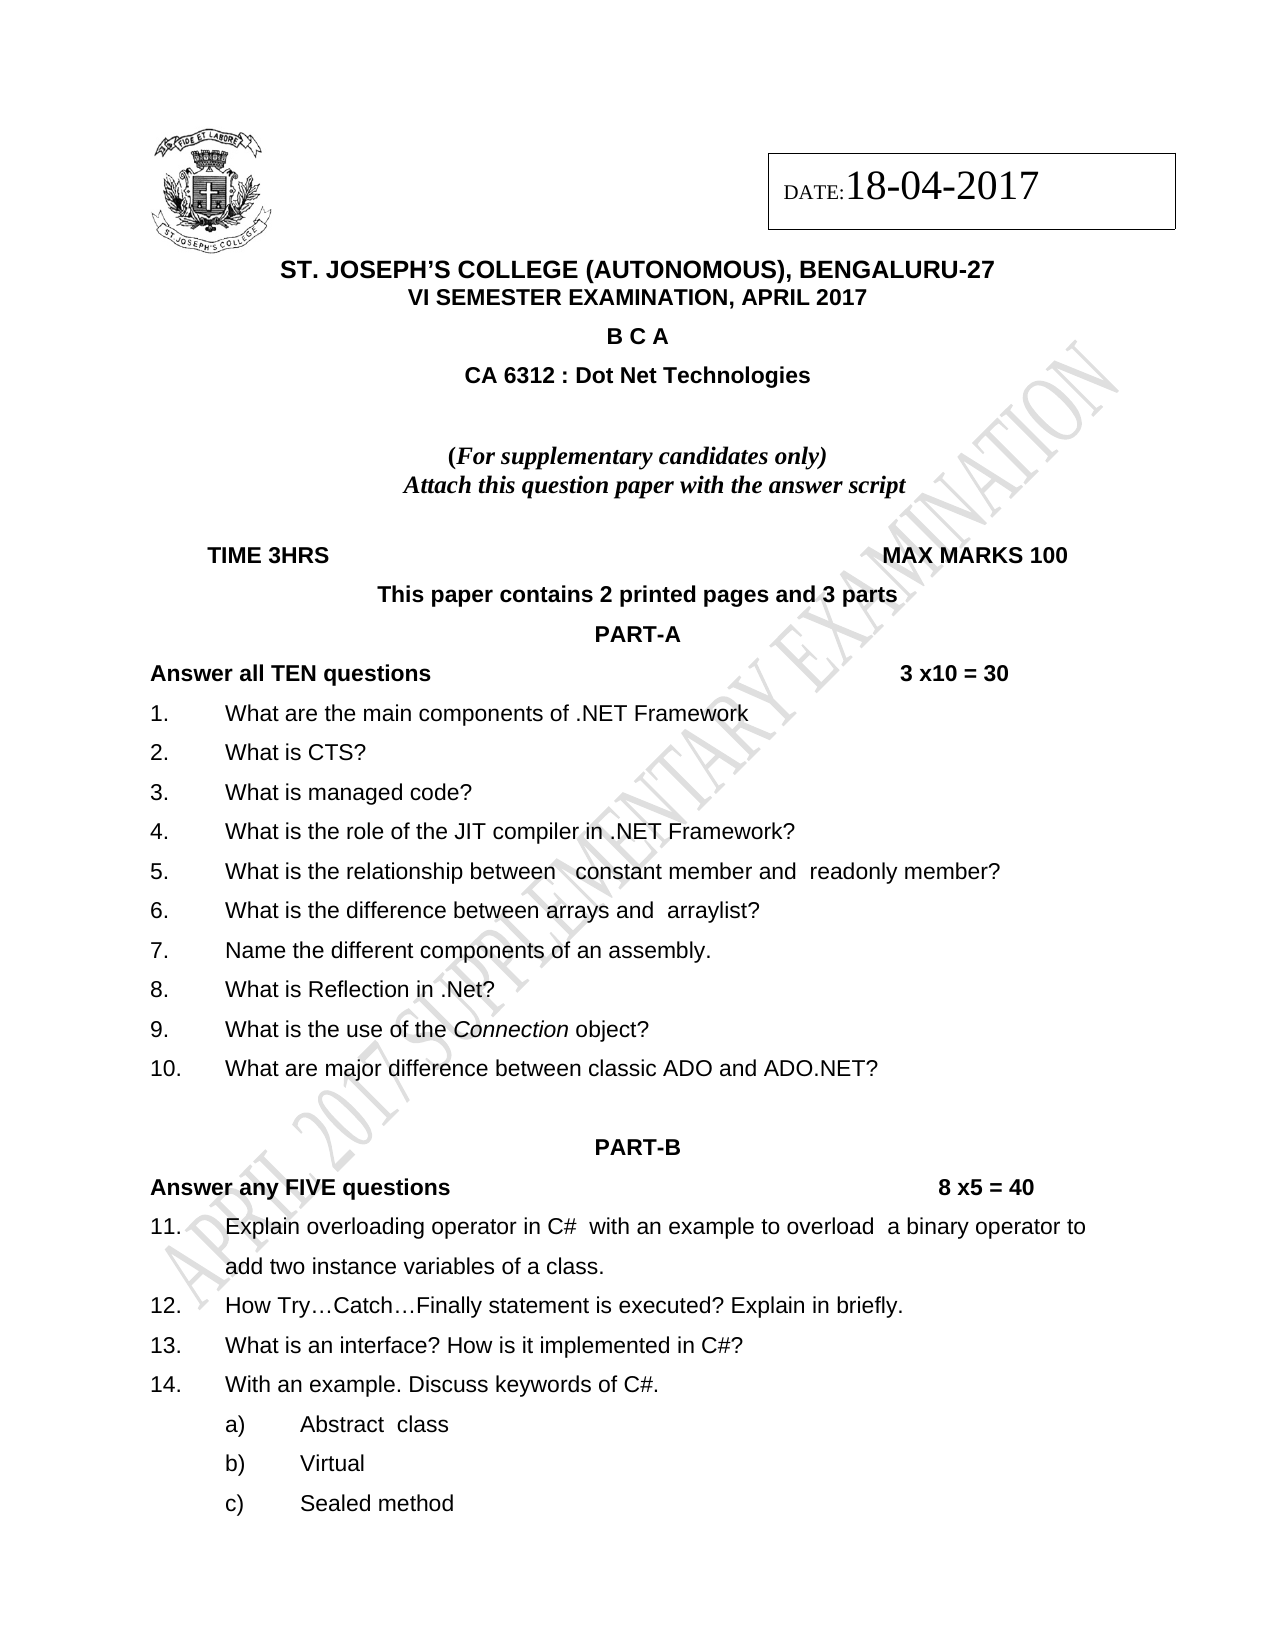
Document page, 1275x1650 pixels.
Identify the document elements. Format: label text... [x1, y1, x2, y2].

list What is Reflection in .Net? [150, 976, 1125, 1003]
list Sealed method [225, 1489, 1125, 1516]
list What is CTS? [150, 739, 1125, 766]
text This paper contains 2 printed pages and 3 parts [150, 581, 1125, 608]
list What are the main components of .NET Framework [150, 700, 1125, 726]
text B C A [150, 323, 1125, 349]
list What is the role of the JIT compiler in .NET Framework? [150, 818, 1125, 845]
list With an example. Discuss keywords of C#. [150, 1371, 1125, 1397]
text CA 6312 : Dot Net Technologies [150, 362, 1125, 389]
list What is the use of the Connection object? [150, 1016, 1125, 1042]
list What are major difference between classic ADO and ADO.NET? [150, 1055, 1125, 1082]
text PART-B [150, 1134, 1125, 1161]
text Attach this question paper with the answer script [150, 470, 1159, 499]
text Time 3Hrs Max Marks 100 [150, 542, 1125, 568]
text Answer all TEN questions 3 x10 = 30 [150, 660, 1125, 687]
list Abstract class [225, 1411, 1125, 1437]
list What is the difference between arrays and arraylist? [150, 897, 1125, 924]
picture [150, 126, 275, 255]
text ST. JOSEPH’S COLLEGE (AUTONOMOUS), BENGALURU-27 [150, 255, 1125, 283]
list Virtual [225, 1450, 1125, 1476]
text VI Semester Examination, April 2017 [150, 283, 1125, 310]
text PART-A [150, 621, 1125, 647]
text (For supplementary candidates only) [150, 441, 1125, 470]
list What is managed code? [150, 779, 1125, 805]
list Explain overloading operator in C# with an example to overload a binary operator to add two instance variables of a class. [150, 1213, 1125, 1279]
list How Try…Catch…Finally statement is executed? Explain in briefly. [150, 1292, 1125, 1318]
list Name the different components of an assembly. [150, 937, 1125, 963]
list What is an interface? How is it implemented in C#? [150, 1332, 1125, 1358]
list What is the relationship between constant member and readonly member? [150, 858, 1125, 884]
text Answer any FIVE questions 8 x5 = 40 [150, 1174, 1125, 1200]
